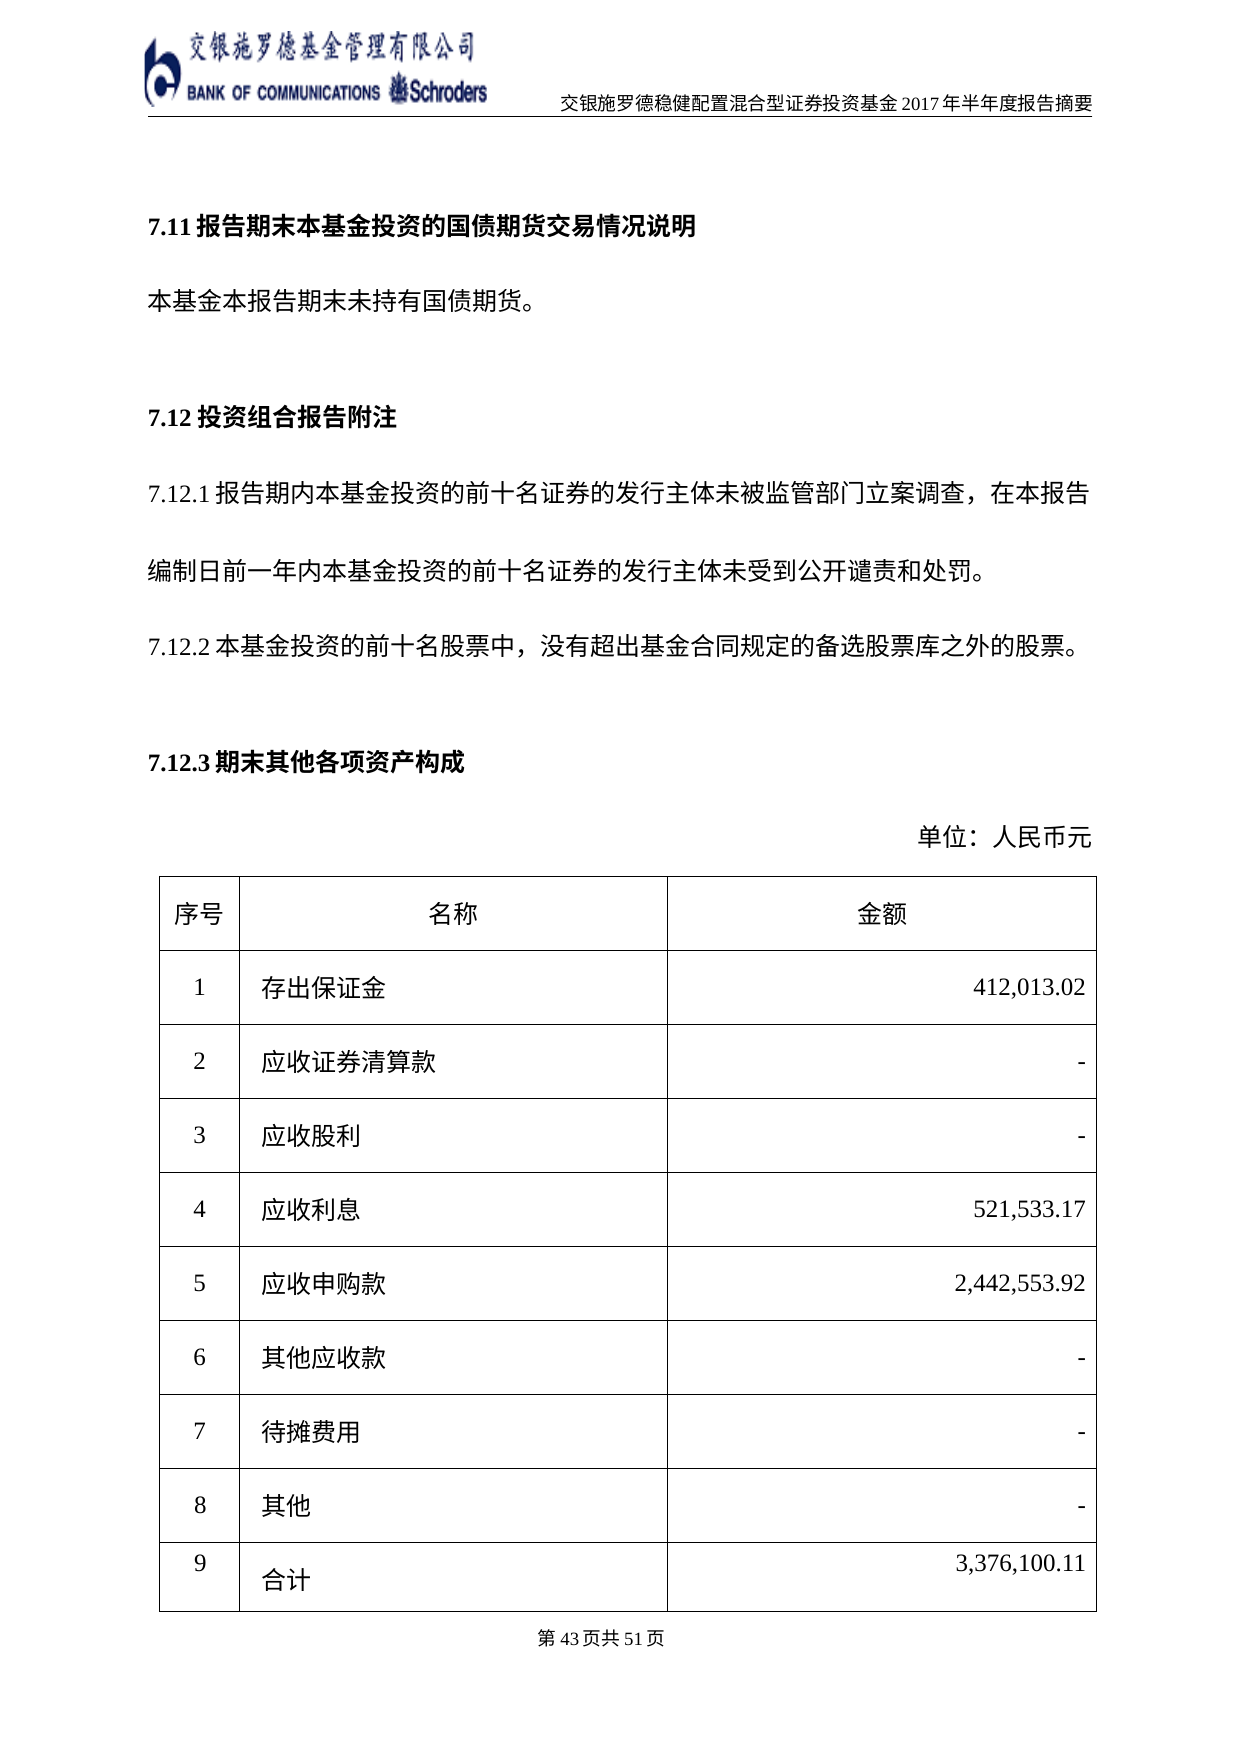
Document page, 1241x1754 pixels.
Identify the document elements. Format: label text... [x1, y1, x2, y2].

table_cell 412,013.02 [668, 951, 1096, 1024]
table_cell 7 [160, 1395, 239, 1468]
subtitle 7.11报告期末本基金投资的国债期货交易情况说明 [148, 192, 1092, 257]
table_cell 应收股利 [240, 1099, 667, 1172]
text 本基金本报告期末未持有国债期货。 [148, 267, 1092, 332]
table_cell 2 [160, 1025, 239, 1098]
table_cell - [668, 1395, 1096, 1468]
table_cell 3,376,100.11 [668, 1543, 1096, 1611]
table_cell 待摊费用 [240, 1395, 667, 1468]
table_cell 3 [160, 1099, 239, 1172]
table_cell 应收证券清算款 [240, 1025, 667, 1098]
table_cell 存出保证金 [240, 951, 667, 1024]
table_cell 应收申购款 [240, 1247, 667, 1320]
table_cell 8 [160, 1469, 239, 1542]
table_cell 其他应收款 [240, 1321, 667, 1394]
table_cell 4 [160, 1173, 239, 1246]
text 单位：人民币元 [149, 803, 1092, 868]
table_cell 应收利息 [240, 1173, 667, 1246]
table_cell 5 [160, 1247, 239, 1320]
table_cell 6 [160, 1321, 239, 1394]
text 7.12.1报告期内本基金投资的前十名证券的发行主体未被监管部门立案调查，在本报告编制日前一年内本基金投资的前十名证券的发行主体未受到公开谴责和处罚。 [148, 459, 1092, 602]
table_cell - [668, 1099, 1096, 1172]
picture [144, 31, 487, 107]
table_cell 其他 [240, 1469, 667, 1542]
table_cell - [668, 1469, 1096, 1542]
table_cell - [668, 1321, 1096, 1394]
table_cell 9 [160, 1543, 239, 1611]
subtitle 7.12 投资组合报告附注 [148, 383, 1092, 448]
table_cell 合计 [240, 1543, 667, 1611]
text 7.12.3期末其他各项资产构成 [148, 728, 1092, 793]
table_cell - [668, 1025, 1096, 1098]
text 7.12.2本基金投资的前十名股票中，没有超出基金合同规定的备选股票库之外的股票。 [148, 612, 1092, 677]
table_cell 1 [160, 951, 239, 1024]
table_cell 521,533.17 [668, 1173, 1096, 1246]
table_header 金额 [668, 877, 1096, 950]
table_header 名称 [240, 877, 667, 950]
table_header 序号 [160, 877, 239, 950]
table_cell 2,442,553.92 [668, 1247, 1096, 1320]
